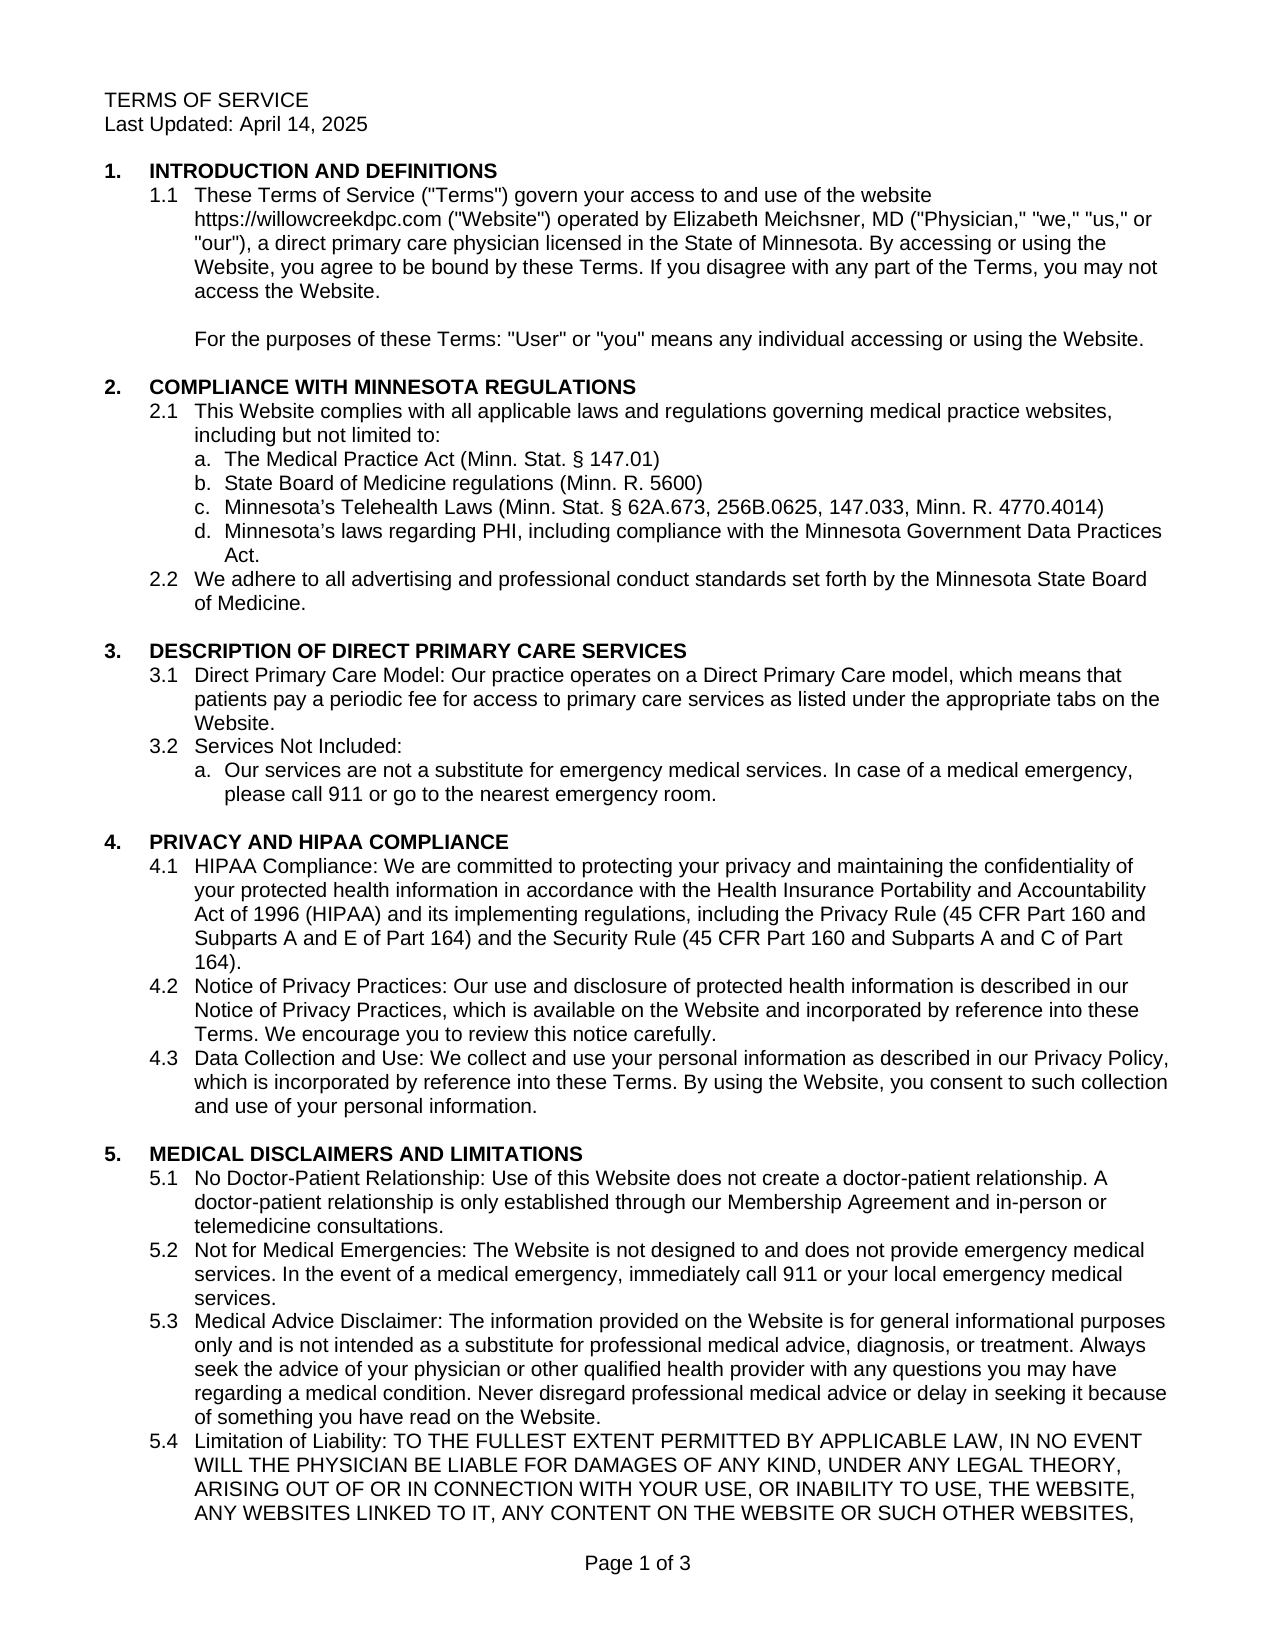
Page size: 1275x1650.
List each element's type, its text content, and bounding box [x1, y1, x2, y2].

list INTRODUCTION AND DEFINITIONS [104, 159, 1171, 183]
list The Medical Practice Act (Minn. Stat. § 147.01) [194, 447, 1171, 471]
list COMPLIANCE WITH MINNESOTA REGULATIONS [104, 375, 1171, 399]
list DESCRIPTION OF DIRECT PRIMARY CARE SERVICES [104, 638, 1171, 662]
list These Terms of Service ("Terms") govern your access to and use of the website https://willowcreekdpc.com ("Website") operated by Elizabeth Meichsner, MD ("Physician," "we," "us," or "our"), a direct primary care physician licensed in the State of Minnesota. By accessing or using the Website, you agree to be bound by these Terms. If you disagree with any part of the Terms, you may not access the Website. For the purposes of these Terms: "User" or "you" means any individual accessing or using the Website. [149, 183, 1171, 351]
list Services Not Included: [149, 734, 1171, 758]
list State Board of Medicine regulations (Minn. R. 5600) [194, 471, 1171, 495]
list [149, 1429, 1171, 1525]
list Our services are not a substitute for emergency medical services. In case of a medical emergency, please call 911 or go to the nearest emergency room. [194, 758, 1171, 830]
list PRIVACY AND HIPAA COMPLIANCE [104, 830, 1171, 854]
text TERMS OF SERVICE Last Updated: April 14, 2025 [104, 87, 1171, 135]
list HIPAA Compliance: We are committed to protecting your privacy and maintaining the confidentiality of your protected health information in accordance with the Health Insurance Portability and Accountability Act of 1996 (HIPAA) and its implementing regulations, including the Privacy Rule (45 CFR Part 160 and Subparts A and E of Part 164) and the Security Rule (45 CFR Part 160 and Subparts A and C of Part 164). [149, 854, 1171, 974]
list Minnesota’s Telehealth Laws (Minn. Stat. § 62A.673, 256B.0625, 147.033, Minn. R. 4770.4014) [194, 495, 1171, 519]
list No Doctor-Patient Relationship: Use of this Website does not create a doctor-patient relationship. A doctor-patient relationship is only established through our Membership Agreement and in-person or telemedicine consultations. [149, 1166, 1171, 1237]
list Data Collection and Use: We collect and use your personal information as described in our Privacy Policy, which is incorporated by reference into these Terms. By using the Website, you consent to such collection and use of your personal information. [149, 1046, 1171, 1118]
list MEDICAL DISCLAIMERS AND LIMITATIONS [104, 1142, 1171, 1166]
list Medical Advice Disclaimer: The information provided on the Website is for general informational purposes only and is not intended as a substitute for professional medical advice, diagnosis, or treatment. Always seek the advice of your physician or other qualified health provider with any questions you may have regarding a medical condition. Never disregard professional medical advice or delay in seeking it because of something you have read on the Website. [149, 1309, 1171, 1429]
list Minnesota’s laws regarding PHI, including compliance with the Minnesota Government Data Practices Act. [194, 519, 1171, 567]
list Direct Primary Care Model: Our practice operates on a Direct Primary Care model, which means that patients pay a periodic fee for access to primary care services as listed under the appropriate tabs on the Website. [149, 662, 1171, 734]
list We adhere to all advertising and professional conduct standards set forth by the Minnesota State Board of Medicine. [149, 567, 1171, 614]
list Not for Medical Emergencies: The Website is not designed to and does not provide emergency medical services. In the event of a medical emergency, immediately call 911 or your local emergency medical services. [149, 1237, 1171, 1309]
list This Website complies with all applicable laws and regulations governing medical practice websites, including but not limited to: [149, 399, 1171, 447]
list Notice of Privacy Practices: Our use and disclosure of protected health information is described in our Notice of Privacy Practices, which is available on the Website and incorporated by reference into these Terms. We encourage you to review this notice carefully. [149, 974, 1171, 1046]
